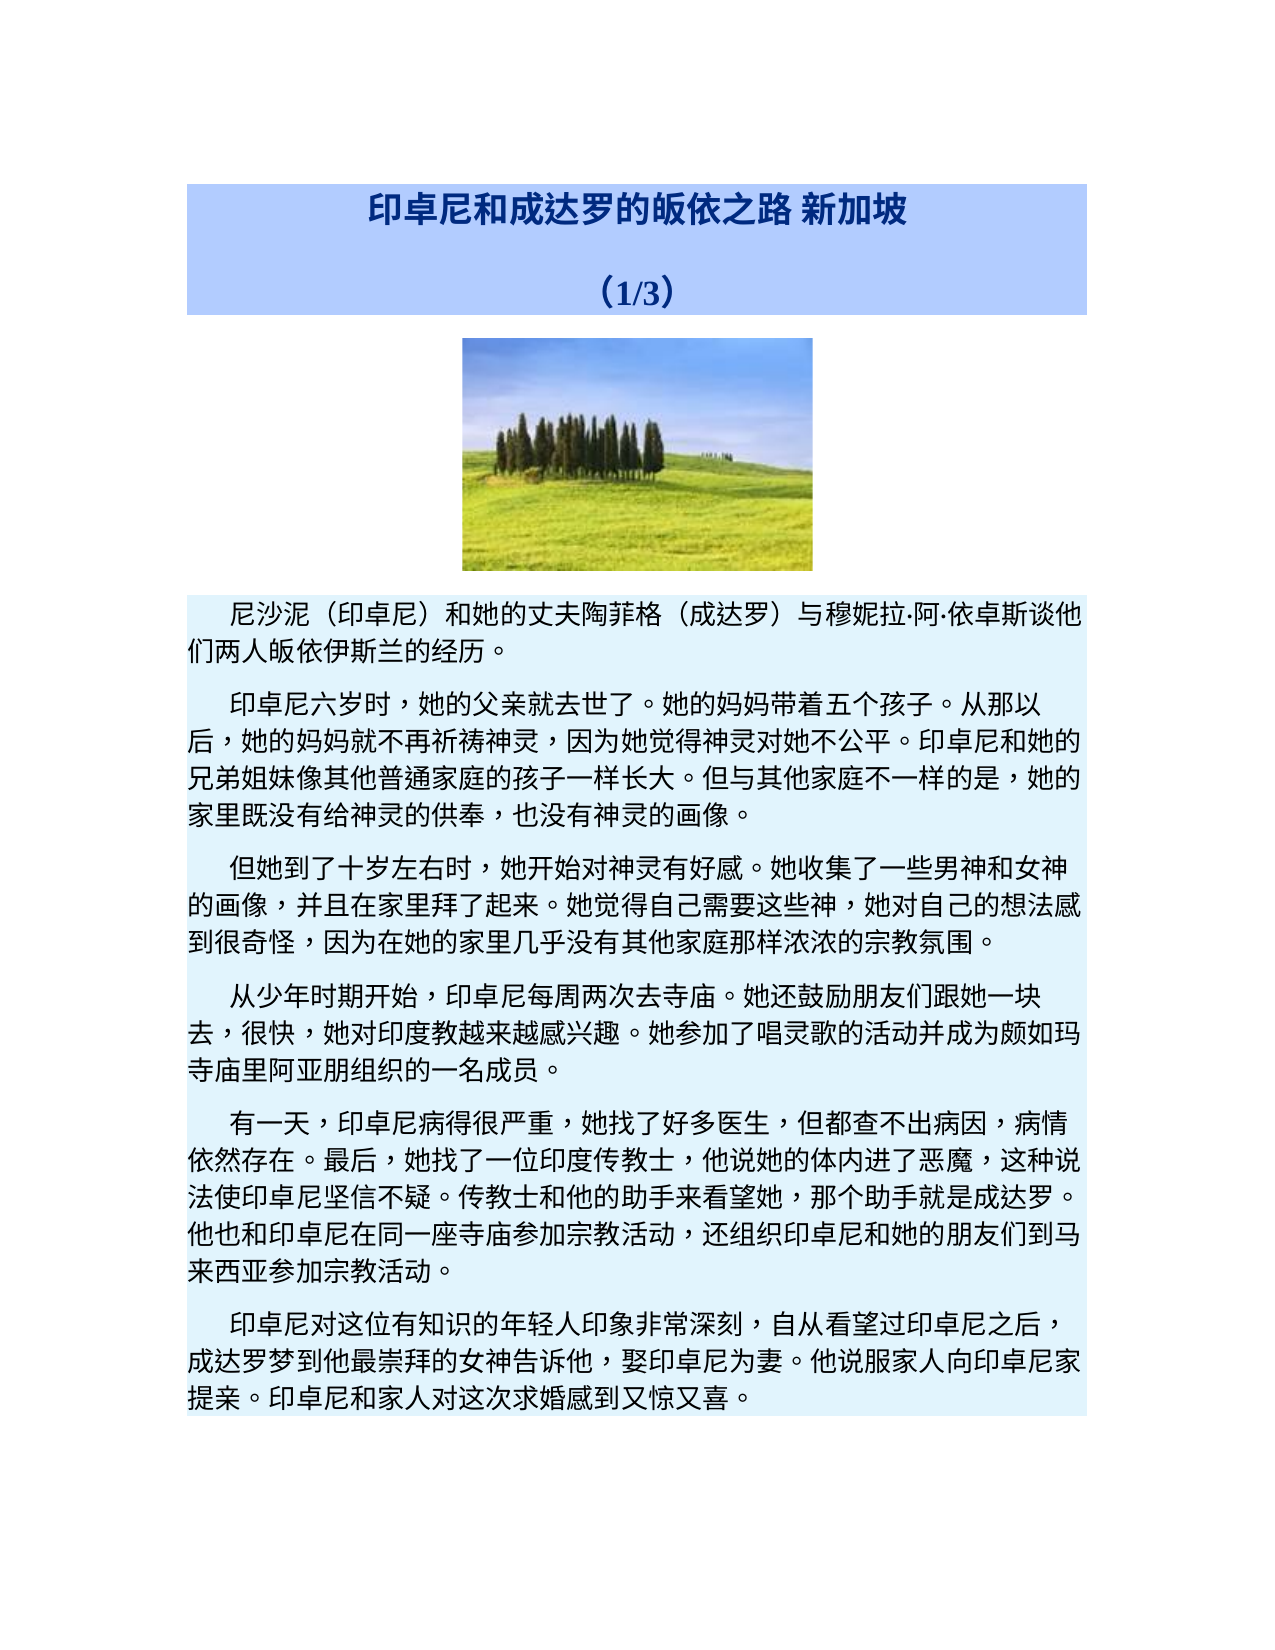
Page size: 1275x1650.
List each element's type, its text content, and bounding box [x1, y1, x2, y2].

text 从少年时期开始，印卓尼每周两次去寺庙。她还鼓励朋友们跟她一块去，很快，她对印度教越来越感兴趣。她参加了唱灵歌的活动并成为颇如玛寺庙里阿亚朋组织的一名成员。 [187, 977, 1087, 1088]
subtitle 印卓尼和成达罗的皈依之路 新加坡 [187, 184, 1087, 233]
text 有一天，印卓尼病得很严重，她找了好多医生，但都查不出病因，病情依然存在。最后，她找了一位印度传教士，他说她的体内进了恶魔，这种说法使印卓尼坚信不疑。传教士和他的助手来看望她，那个助手就是成达罗。他也和印卓尼在同一座寺庙参加宗教活动，还组织印卓尼和她的朋友们到马来西亚参加宗教活动。 [187, 1104, 1087, 1289]
picture [462, 338, 813, 571]
text 印卓尼六岁时，她的父亲就去世了。她的妈妈带着五个孩子。从那以后，她的妈妈就不再祈祷神灵，因为她觉得神灵对她不公平。印卓尼和她的兄弟姐妹像其他普通家庭的孩子一样长大。但与其他家庭不一样的是，她的家里既没有给神灵的供奉，也没有神灵的画像。 [187, 686, 1087, 833]
text 但她到了十岁左右时，她开始对神灵有好感。她收集了一些男神和女神的画像，并且在家里拜了起来。她觉得自己需要这些神，她对自己的想法感到很奇怪，因为在她的家里几乎没有其他家庭那样浓浓的宗教氛围。 [187, 850, 1087, 961]
subtitle （1/3） [187, 267, 1087, 315]
text 印卓尼对这位有知识的年轻人印象非常深刻，自从看望过印卓尼之后，成达罗梦到他最崇拜的女神告诉他，娶印卓尼为妻。他说服家人向印卓尼家提亲。印卓尼和家人对这次求婚感到又惊又喜。 [187, 1306, 1087, 1416]
text 尼沙泥（印卓尼）和她的丈夫陶菲格（成达罗）与穆妮拉·阿·依卓斯谈他们两人皈依伊斯兰的经历。 [187, 595, 1087, 669]
